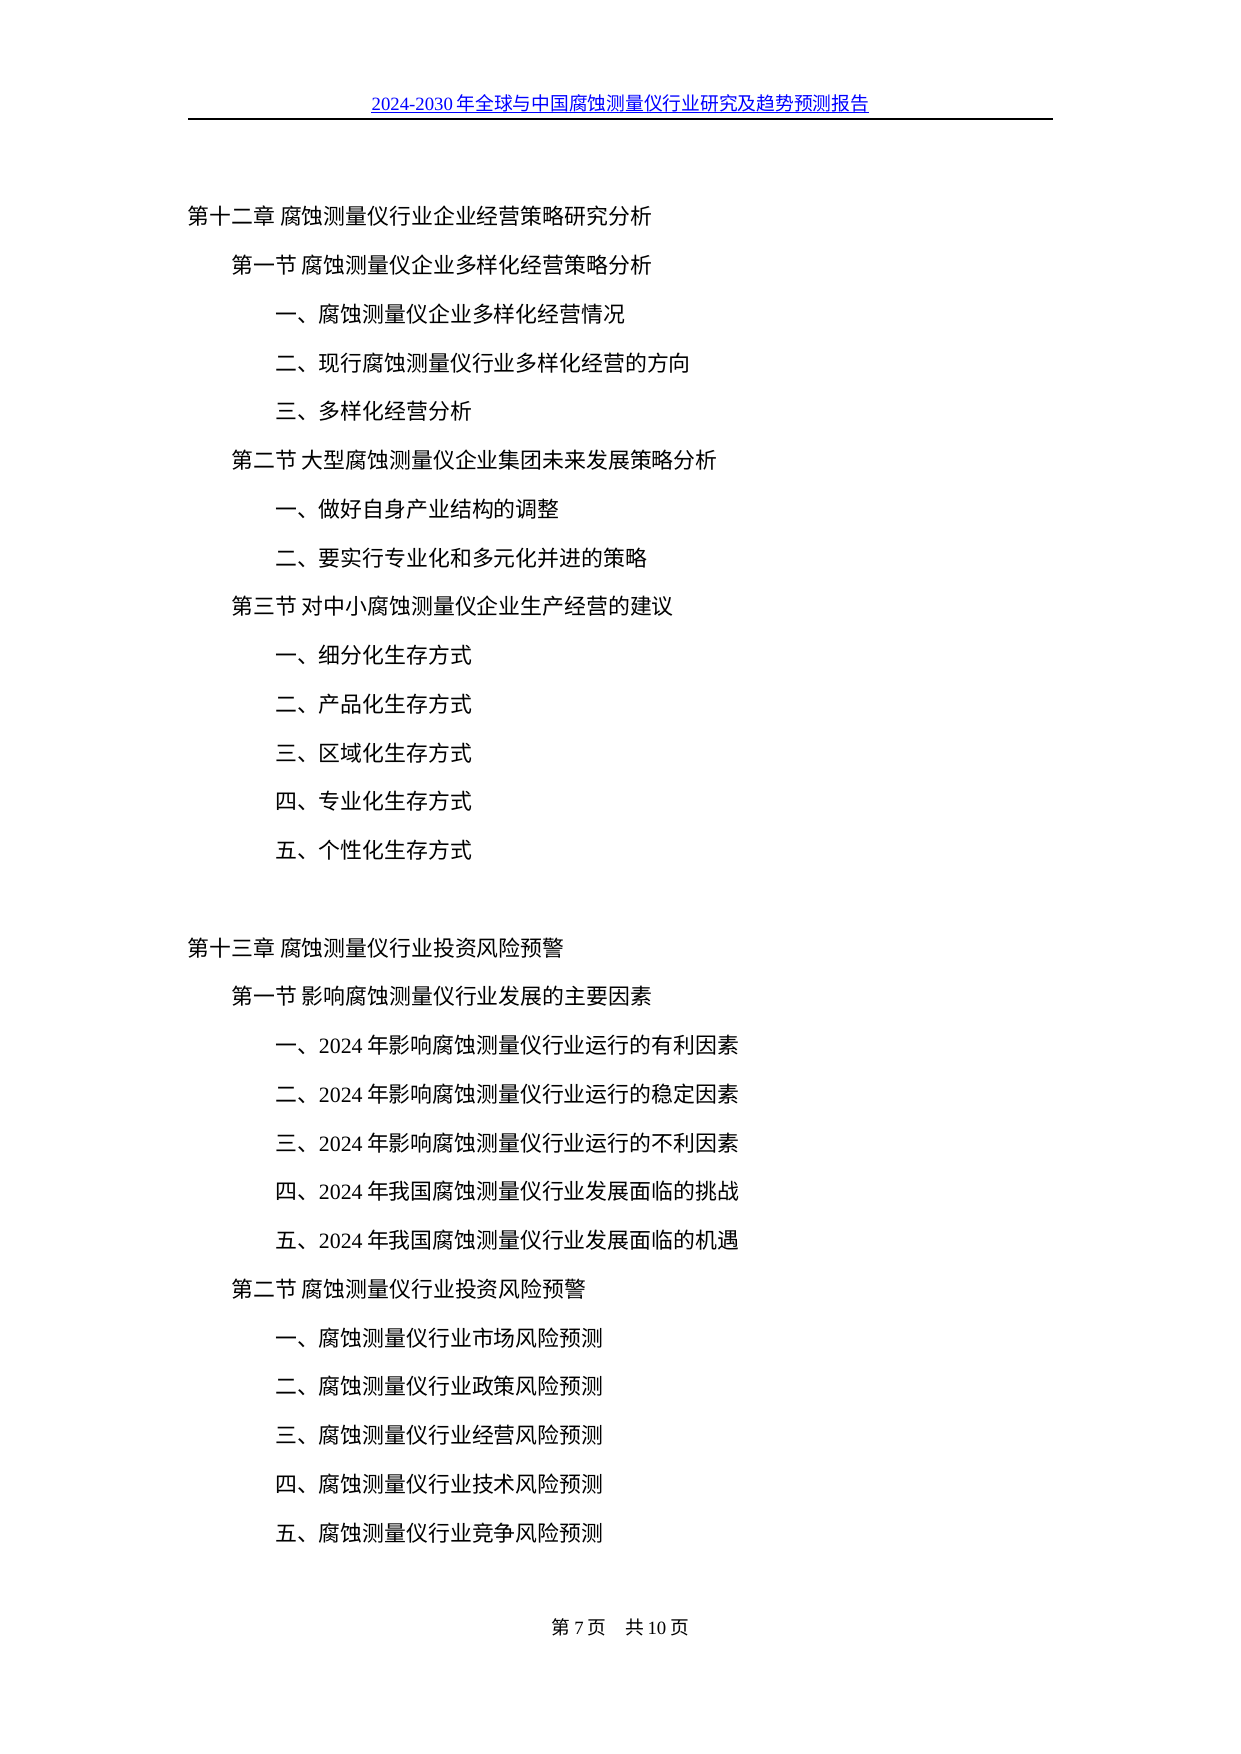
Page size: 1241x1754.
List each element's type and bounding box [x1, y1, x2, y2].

text [187, 150, 1053, 1548]
